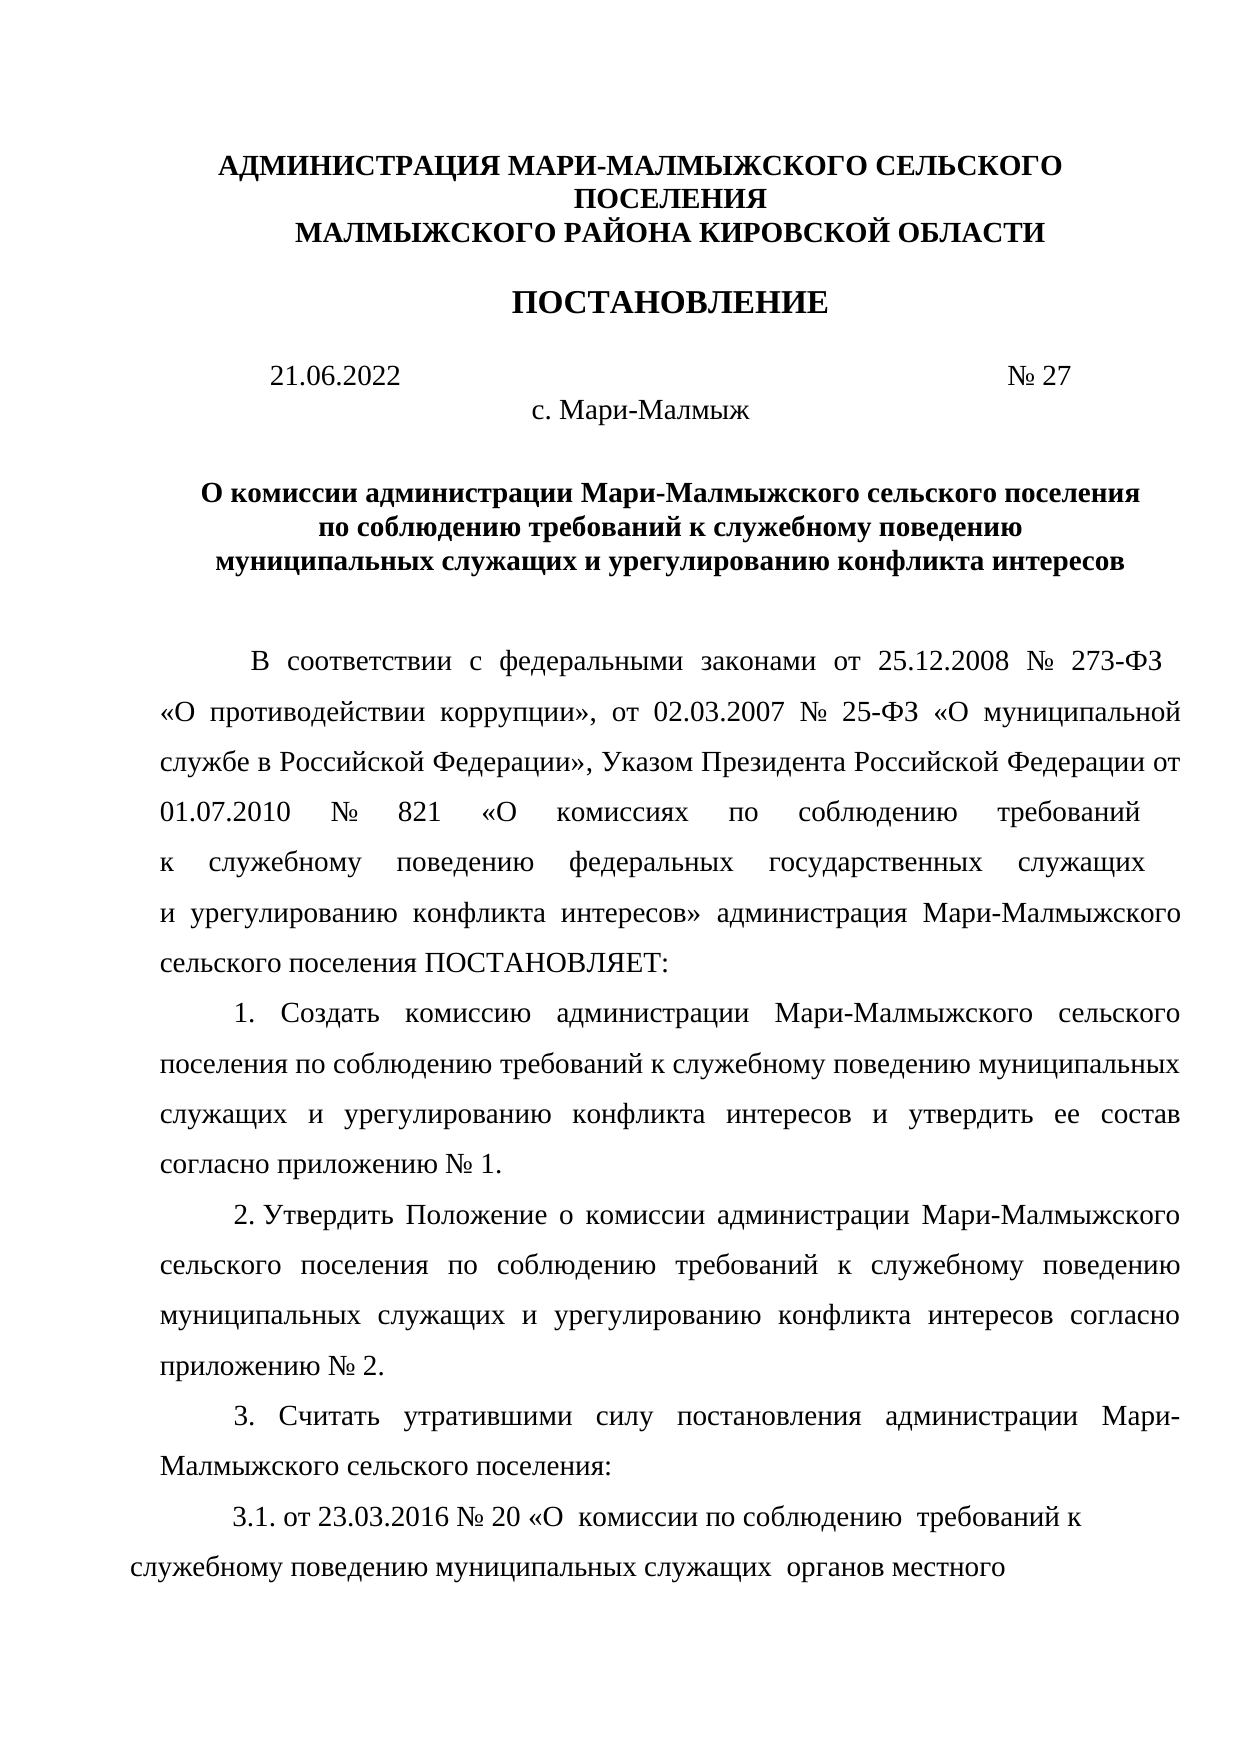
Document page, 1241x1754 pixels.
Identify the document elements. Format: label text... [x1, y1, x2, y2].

text 2. Утвердить Положение о комиссии администрации Мари-Малмыжского сельского поселения по соблюдению требований к служебному поведению муниципальных служащих и урегулированию конфликта интересов согласно приложению № 2. [159, 1197, 1181, 1381]
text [130, 1499, 1181, 1582]
text 1. Создать комиссию администрации Мари-Малмыжского сельского поселения по соблюдению требований к служебному поведению муниципальных служащих и урегулированию конфликта интересов и утвердить ее состав согласно приложению № 1. [159, 996, 1181, 1180]
text ПОСТАНОВЛЕНИЕ [159, 282, 1181, 320]
text по соблюдению требований к служебному поведению [159, 509, 1181, 543]
text ПОСЕЛЕНИЯ [159, 181, 1181, 215]
text О комиссии администрации Мари-Малмыжского сельского поселения [159, 476, 1181, 509]
text с. Мари-Малмыж [159, 392, 1181, 426]
text В соответствии с федеральными законами от 25.12.2008 № 273-ФЗ «О противодействии коррупции», от 02.03.2007 № 25-ФЗ «О муниципальной службе в Российской Федерации», Указом Президента Российской Федерации от 01.07.2010 № 821 «О комиссиях по соблюдению требований к служебному поведению федеральных государственных служащих и урегулированию конфликта интересов» администрация Мари-Малмыжского сельского поселения ПОСТАНОВЛЯЕТ: [159, 643, 1181, 979]
text 21.06.2022 № 27 [159, 358, 1181, 392]
text МАЛМЫЖСКОГО РАЙОНА КИРОВСКОЙ ОБЛАСТИ [159, 215, 1181, 248]
text АДМИНИСТРАЦИЯ МАРИ-МАЛМЫЖСКОГО СЕЛЬСКОГО [159, 148, 1181, 181]
text муниципальных служащих и урегулированию конфликта интересов [159, 543, 1181, 576]
text 3. Считать утратившими силу постановления администрации Мари-Малмыжского сельского поселения: [159, 1398, 1181, 1482]
